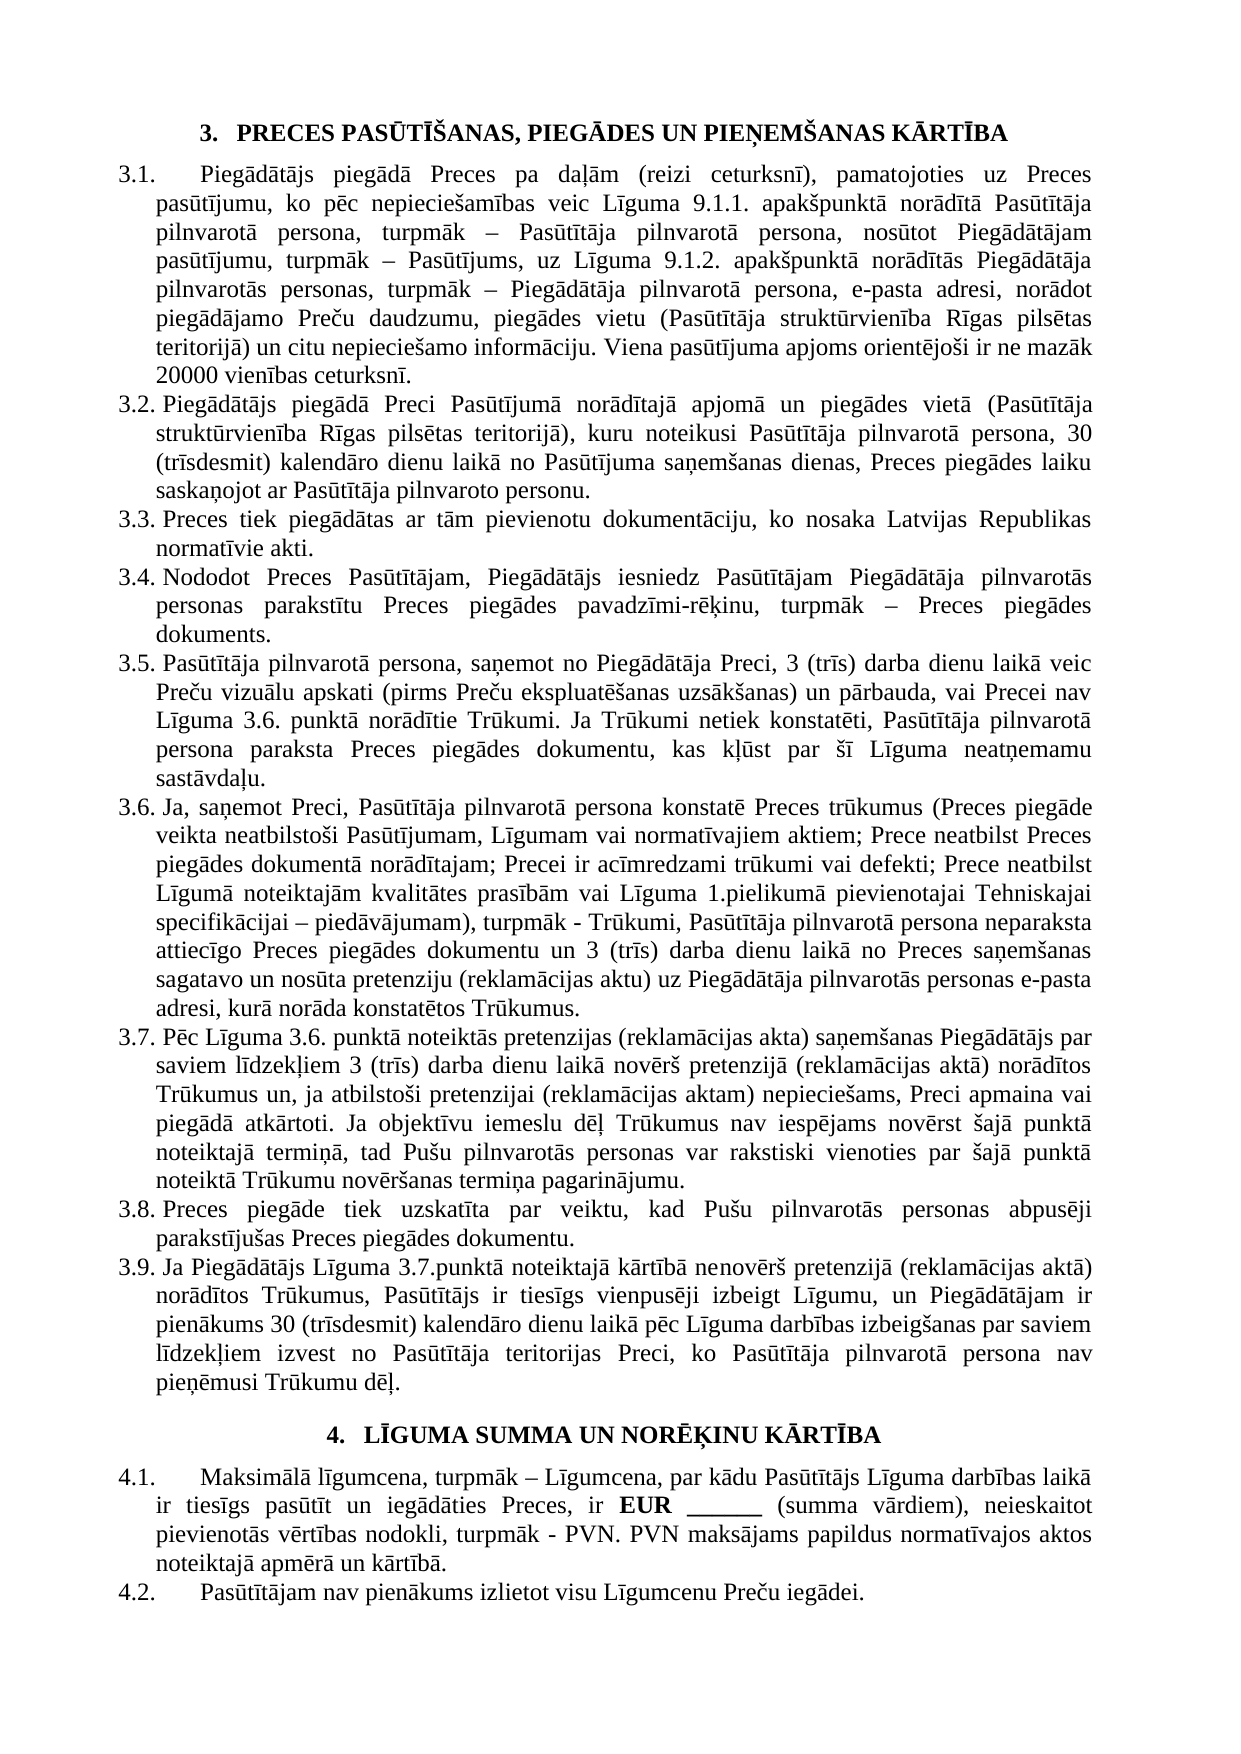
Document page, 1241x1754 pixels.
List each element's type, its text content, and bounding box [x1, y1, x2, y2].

list Preces tiek piegādātas ar tām pievienotu dokumentāciju, ko nosaka Latvijas Republikas normatīvie akti. [118, 504, 1093, 562]
list Piegādātājs piegādā Preces pa daļām (reizi ceturksnī), pamatojoties uz Preces pasūtījumu, ko pēc nepieciešamības veic Līguma 9.1.1. apakšpunktā norādītā Pasūtītāja pilnvarotā persona, turpmāk – Pasūtītāja pilnvarotā persona, nosūtot Piegādātājam pasūtījumu, turpmāk – Pasūtījums, uz Līguma 9.1.2. apakšpunktā norādītās Piegādātāja pilnvarotās personas, turpmāk – Piegādātāja pilnvarotā persona, e-pasta adresi, norādot piegādājamo Preču daudzumu, piegādes vietu (Pasūtītāja struktūrvienība Rīgas pilsētas teritorijā) un citu nepieciešamo informāciju. Viena pasūtījuma apjoms orientējoši ir ne mazāk 20000 vienības ceturksnī. [118, 159, 1093, 389]
list Piegādātājs piegādā Preci Pasūtījumā norādītajā apjomā un piegādes vietā (Pasūtītāja struktūrvienība Rīgas pilsētas teritorijā), kuru noteikusi Pasūtītāja pilnvarotā persona, 30 (trīsdesmit) kalendāro dienu laikā no Pasūtījuma saņemšanas dienas, Preces piegādes laiku saskaņojot ar Pasūtītāja pilnvaroto personu. [118, 389, 1093, 504]
list Ja Piegādātājs Līguma 3.7.punktā noteiktajā kārtībā nenovērš pretenzijā (reklamācijas aktā) norādītos Trūkumus, Pasūtītājs ir tiesīgs vienpusēji izbeigt Līgumu, un Piegādātājam ir pienākums 30 (trīsdesmit) kalendāro dienu laikā pēc Līguma darbības izbeigšanas par saviem līdzekļiem izvest no Pasūtītāja teritorijas Preci, ko Pasūtītāja pilnvarotā persona nav pieņēmusi Trūkumu dēļ. [118, 1252, 1093, 1396]
list LĪGUMA SUMMA UN NORĒĶINU KĀRTĪBA [118, 1421, 1090, 1449]
list Maksimālā līgumcena, turpmāk – Līgumcena, par kādu Pasūtītājs Līguma darbības laikā ir tiesīgs pasūtīt un iegādāties Preces, ir EUR ______ (summa vārdiem), neieskaitot pievienotās vērtības nodokli, turpmāk - PVN. PVN maksājams papildus normatīvajos aktos noteiktajā apmērā un kārtībā. [118, 1462, 1093, 1577]
list Nododot Preces Pasūtītājam, Piegādātājs iesniedz Pasūtītājam Piegādātāja pilnvarotās personas parakstītu Preces piegādes pavadzīmi-rēķinu, turpmāk – Preces piegādes dokuments. [118, 562, 1093, 648]
list Pasūtītāja pilnvarotā persona, saņemot no Piegādātāja Preci, 3 (trīs) darba dienu laikā veic Preču vizuālu apskati (pirms Preču ekspluatēšanas uzsākšanas) un pārbauda, vai Precei nav Līguma 3.6. punktā norādītie Trūkumi. Ja Trūkumi netiek konstatēti, Pasūtītāja pilnvarotā persona paraksta Preces piegādes dokumentu, kas kļūst par šī Līguma neatņemamu sastāvdaļu. [118, 648, 1093, 792]
list Pēc Līguma 3.6. punktā noteiktās pretenzijas (reklamācijas akta) saņemšanas Piegādātājs par saviem līdzekļiem 3 (trīs) darba dienu laikā novērš pretenzijā (reklamācijas aktā) norādītos Trūkumus un, ja atbilstoši pretenzijai (reklamācijas aktam) nepieciešams, Preci apmaina vai piegādā atkārtoti. Ja objektīvu iemeslu dēļ Trūkumus nav iespējams novērst šajā punktā noteiktajā termiņā, tad Pušu pilnvarotās personas var rakstiski vienoties par šajā punktā noteiktā Trūkumu novēršanas termiņa pagarinājumu. [118, 1022, 1093, 1194]
list Pasūtītājam nav pienākums izlietot visu Līgumcenu Preču iegādei. [118, 1577, 1093, 1606]
list PRECES PASŪTĪŠANAS, PIEGĀDES UN PIEŅEMŠANAS KĀRTĪBA [118, 118, 1090, 147]
list Preces piegāde tiek uzskatīta par veiktu, kad Pušu pilnvarotās personas abpusēji parakstījušas Preces piegādes dokumentu. [118, 1194, 1093, 1252]
list Ja, saņemot Preci, Pasūtītāja pilnvarotā persona konstatē Preces trūkumus (Preces piegāde veikta neatbilstoši Pasūtījumam, Līgumam vai normatīvajiem aktiem; Prece neatbilst Preces piegādes dokumentā norādītajam; Precei ir acīmredzami trūkumi vai defekti; Prece neatbilst Līgumā noteiktajām kvalitātes prasībām vai Līguma 1.pielikumā pievienotajai Tehniskajai specifikācijai – piedāvājumam), turpmāk - Trūkumi, Pasūtītāja pilnvarotā persona neparaksta attiecīgo Preces piegādes dokumentu un 3 (trīs) darba dienu laikā no Preces saņemšanas sagatavo un nosūta pretenziju (reklamācijas aktu) uz Piegādātāja pilnvarotās personas e-pasta adresi, kurā norāda konstatētos Trūkumus. [118, 792, 1093, 1022]
